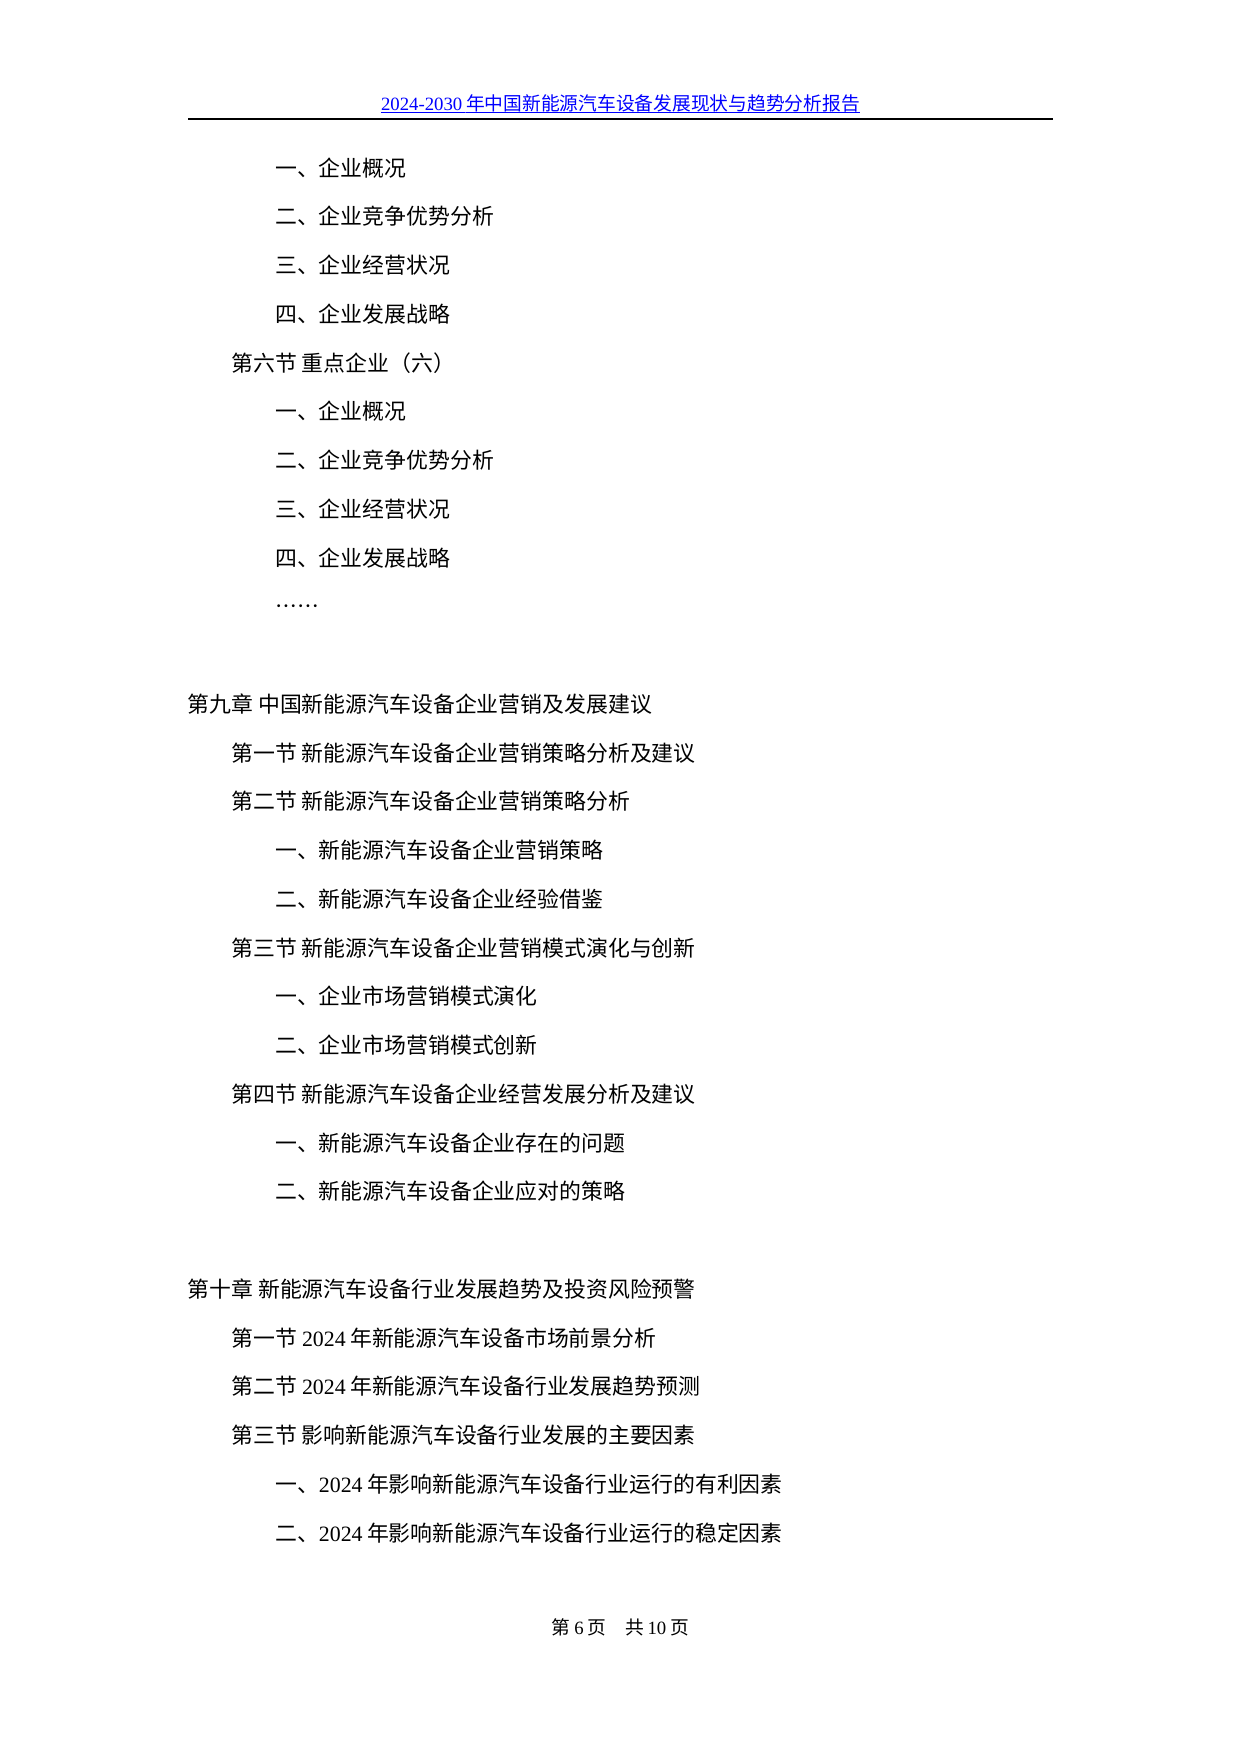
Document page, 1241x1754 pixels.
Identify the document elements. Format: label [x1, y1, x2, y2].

text [187, 150, 1053, 1548]
